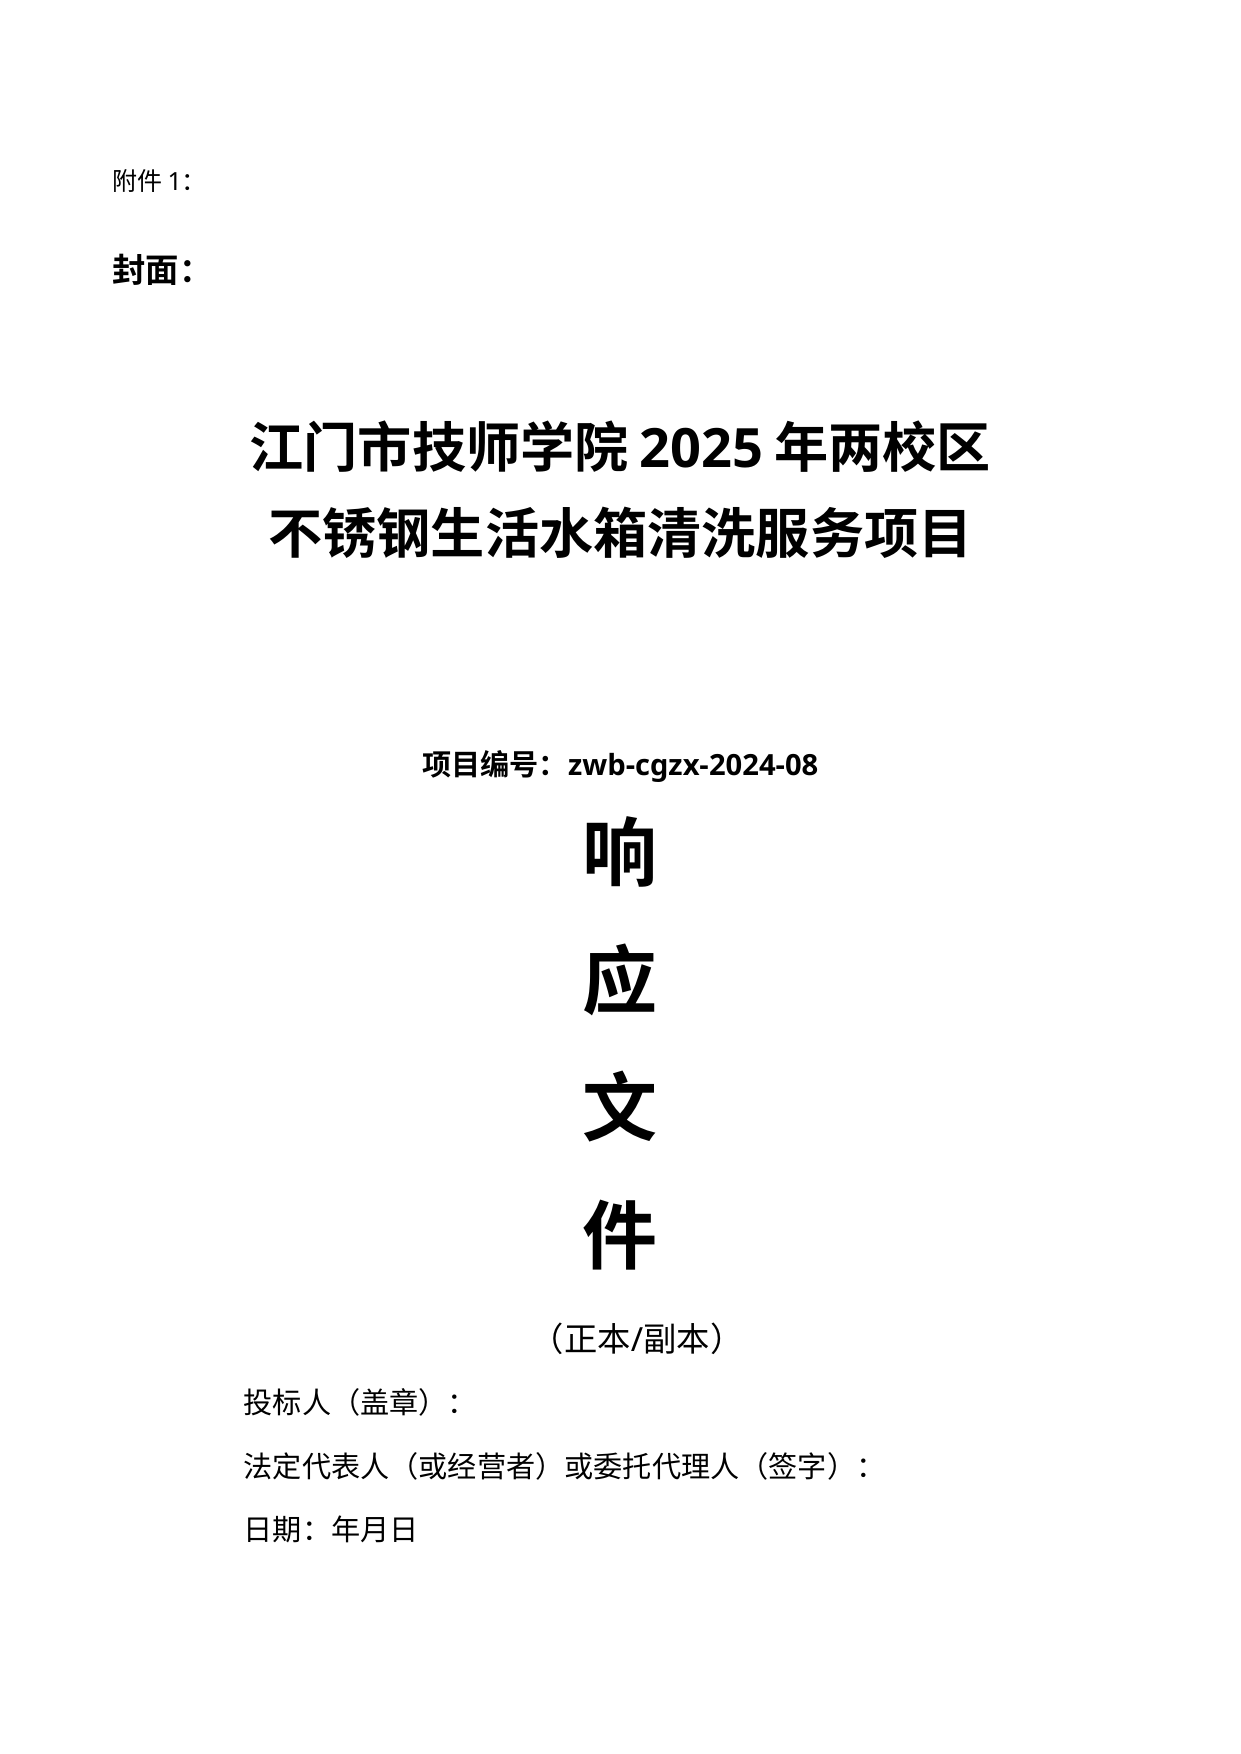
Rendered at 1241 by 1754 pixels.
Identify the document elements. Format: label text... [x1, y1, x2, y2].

text 不锈钢生活水箱清洗服务项目 [112, 487, 1128, 572]
text 件 [112, 1167, 1128, 1294]
text 项目编号：zwb-cgzx-2024-08 [112, 742, 1128, 784]
text 文 [112, 1039, 1128, 1167]
text 投标人（盖章）： [112, 1379, 1128, 1422]
text 江门市技师学院2025年两校区 [112, 402, 1128, 487]
title 封面： [112, 226, 1128, 311]
text （正本/副本） [112, 1294, 1128, 1379]
text 法定代表人（或经营者）或委托代理人（签字）： [112, 1443, 1128, 1486]
text 响 [112, 784, 1128, 912]
text 日期：年月日 [112, 1507, 1204, 1549]
title 附件1： [112, 158, 1128, 201]
text 应 [112, 912, 1128, 1039]
